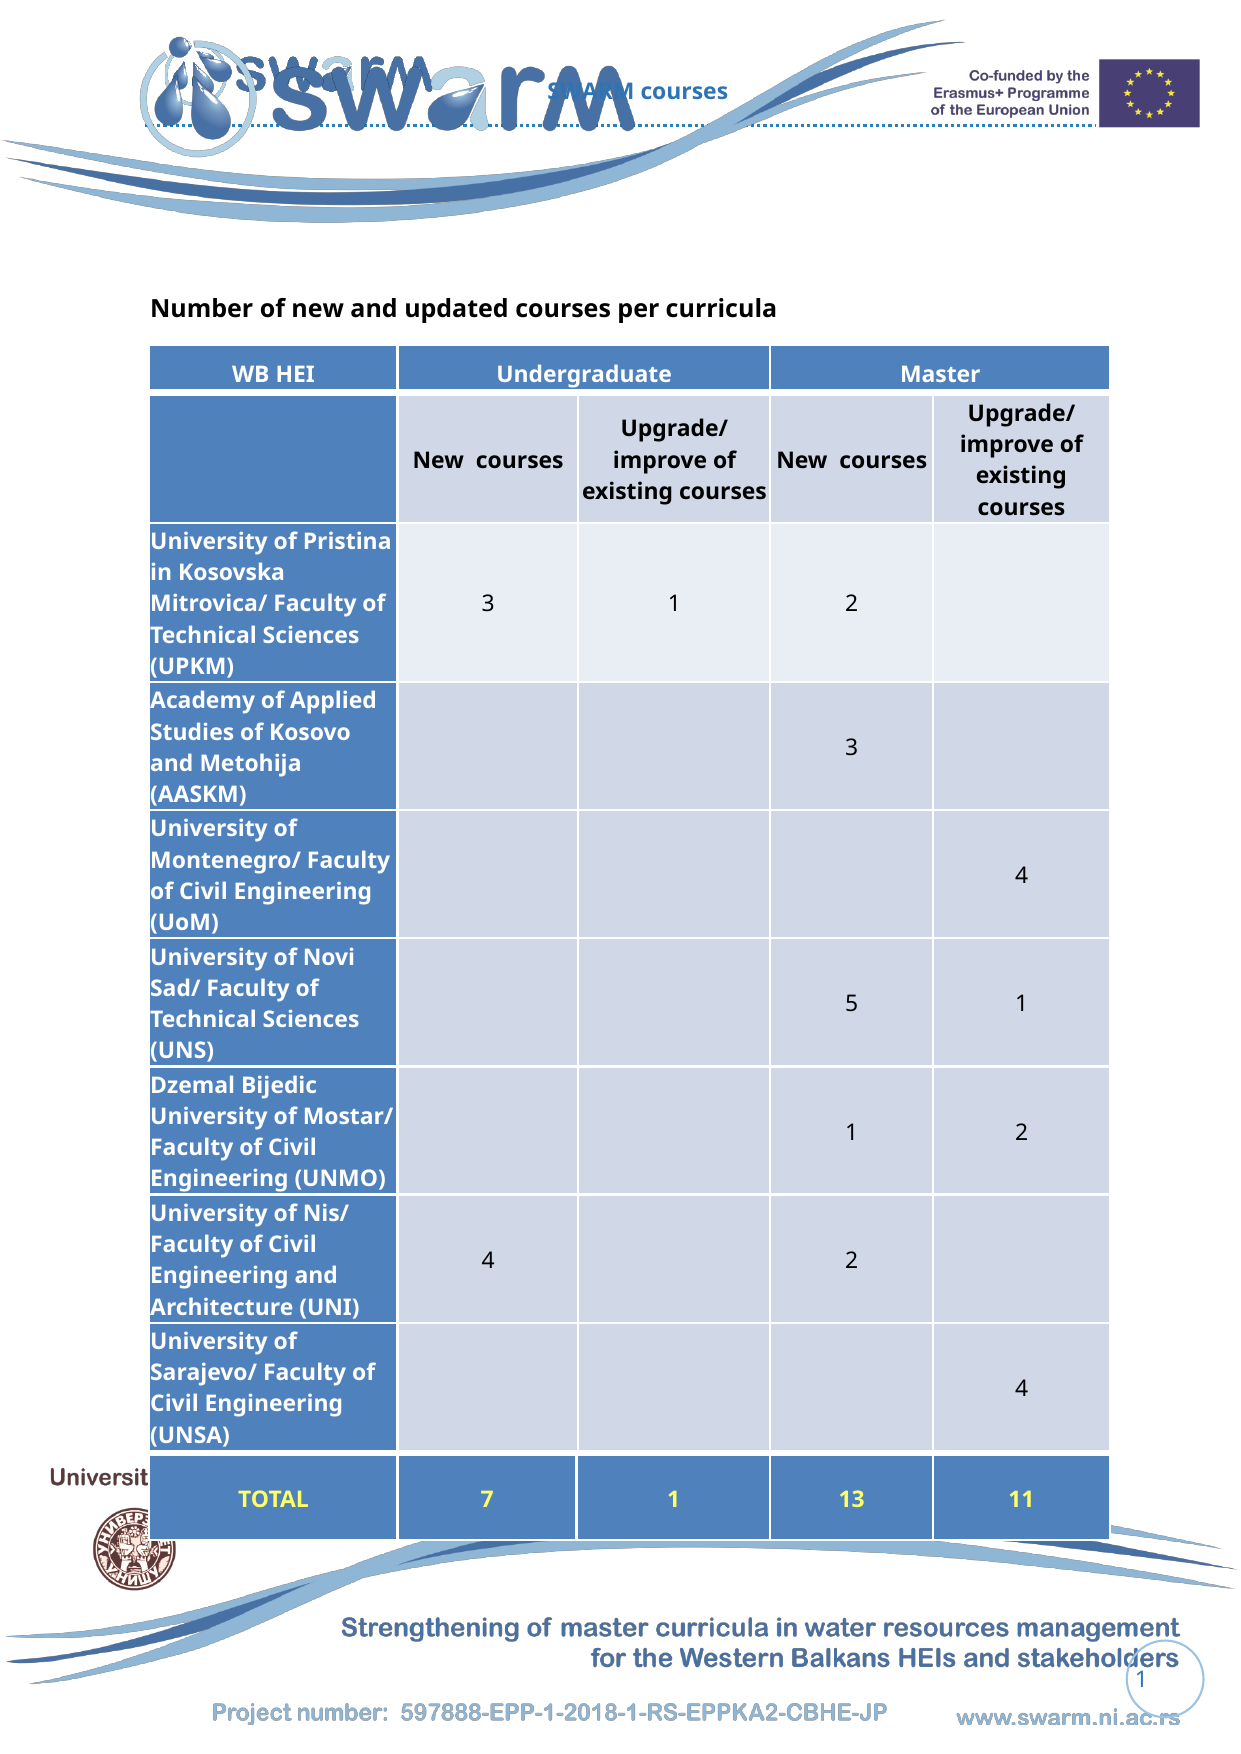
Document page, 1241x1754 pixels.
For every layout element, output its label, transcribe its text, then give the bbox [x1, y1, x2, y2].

table_cell University of Nis/ Faculty of Civil Engineering and Architecture (UNI) [150, 1196, 396, 1322]
table_cell [934, 524, 1109, 681]
table_cell [771, 1324, 932, 1450]
table_header Undergraduate [399, 346, 769, 389]
table_cell [771, 811, 932, 937]
table_cell [399, 1324, 577, 1450]
table_cell [150, 396, 396, 522]
table_cell [579, 683, 769, 809]
table_cell Academy of Applied Studies of Kosovo and Metohija (AASKM) [150, 683, 396, 809]
table_cell 4 [399, 1196, 577, 1322]
table_header WB HEI [150, 346, 396, 389]
table_cell Dzemal Bijedic University of Mostar/ Faculty of Civil Engineering (UNMO) [150, 1068, 396, 1193]
table_cell 3 [771, 683, 932, 809]
table_cell 1 [771, 1068, 932, 1193]
table_cell University of Novi Sad/ Faculty of Technical Sciences (UNS) [150, 939, 396, 1065]
table_cell 1 [578, 1456, 769, 1539]
table_cell University of Montenegro/ Faculty of Civil Engineering (UoM) [150, 811, 396, 937]
table_cell 2 [771, 524, 932, 681]
picture [0, 19, 1240, 1725]
table_cell 1 [579, 524, 769, 681]
table_cell [579, 1196, 769, 1322]
table_cell New courses [399, 396, 577, 522]
table_cell [934, 1196, 1109, 1322]
table_cell 2 [771, 1196, 932, 1322]
table_cell University of Sarajevo/ Faculty of Civil Engineering (UNSA) [150, 1324, 396, 1450]
table_cell 3 [399, 524, 577, 681]
table_cell Upgrade/improve of existing courses [579, 396, 769, 522]
table_cell 2 [934, 1068, 1109, 1193]
table_cell Upgrade/improve of existing courses [934, 396, 1109, 522]
text Number of new and updated courses per curricula [150, 291, 1090, 325]
table_cell University of Pristina in Kosovska Mitrovica/ Faculty of Technical Sciences (UPKM) [150, 524, 396, 681]
table_cell [934, 683, 1109, 809]
table_cell 4 [934, 1324, 1109, 1450]
table_cell 13 [771, 1456, 932, 1539]
table_cell 1 [934, 939, 1109, 1065]
table_cell [399, 811, 577, 937]
table_cell 11 [934, 1456, 1109, 1539]
table_cell [579, 811, 769, 937]
table_header Master [771, 346, 1109, 389]
table_cell 4 [934, 811, 1109, 937]
table_cell TOTAL [150, 1456, 396, 1539]
table_cell [399, 1068, 577, 1193]
table_cell [399, 683, 577, 809]
table_cell [399, 939, 577, 1065]
table_cell 5 [771, 939, 932, 1065]
table_cell New courses [771, 396, 932, 522]
table_cell [579, 939, 769, 1065]
table_cell 7 [399, 1456, 575, 1539]
table_cell [579, 1324, 769, 1450]
table_cell [579, 1068, 769, 1193]
